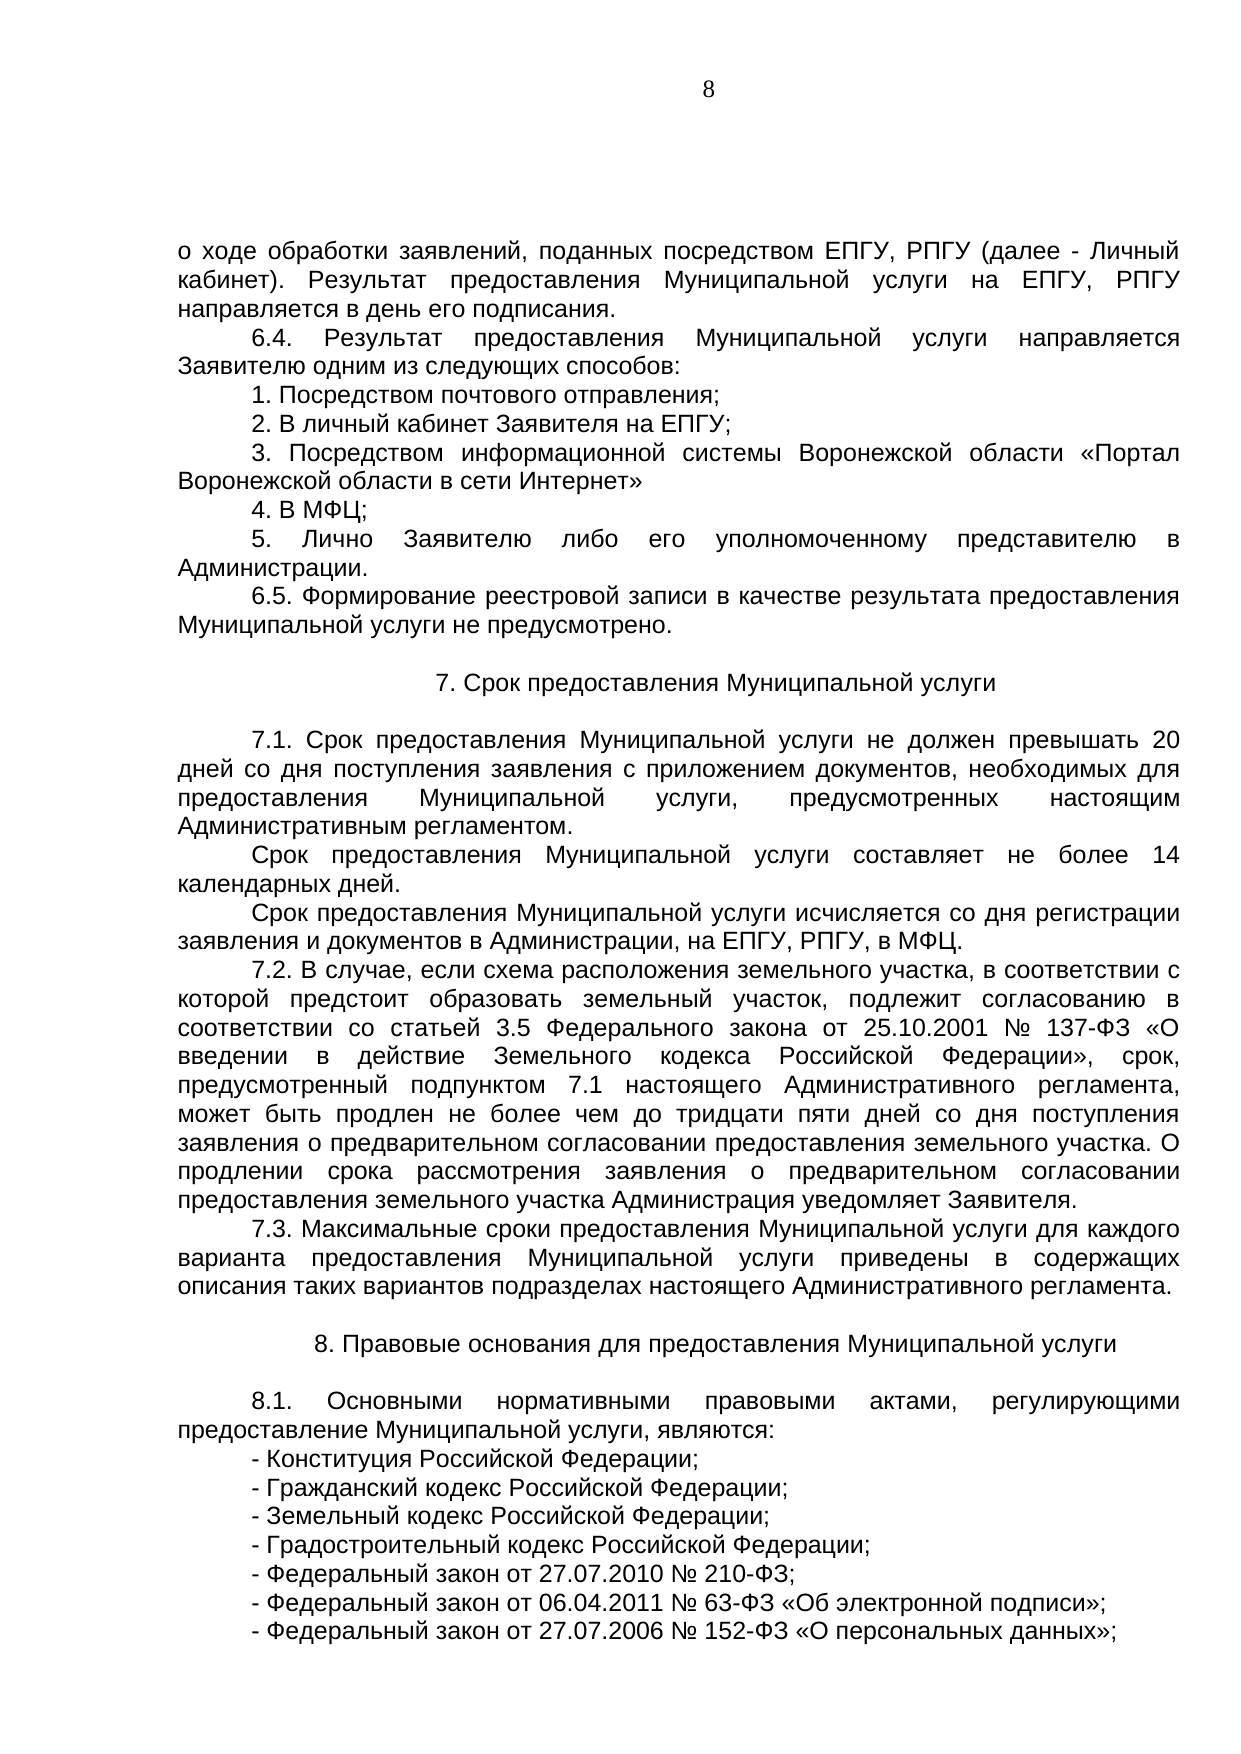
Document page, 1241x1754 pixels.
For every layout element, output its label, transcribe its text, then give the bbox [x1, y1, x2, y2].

text - Федеральный закон от 27.07.2006 № 152-ФЗ «О персональных данных»; [177, 1616, 1181, 1645]
text Срок предоставления Муниципальной услуги исчисляется со дня регистрации заявления и документов в Администрации, на ЕПГУ, РПГУ, в МФЦ. [177, 897, 1181, 955]
text - Федеральный закон от 06.04.2011 № 63-ФЗ «Об электронной подписи»; [177, 1587, 1181, 1616]
text 3. Посредством информационной системы Воронежской области «Портал Воронежской области в сети Интернет» [177, 437, 1181, 495]
text 1. Посредством почтового отправления; [177, 380, 1181, 409]
text 7.3. Максимальные сроки предоставления Муниципальной услуги для каждого варианта предоставления Муниципальной услуги приведены в содержащих описания таких вариантов подразделах настоящего Административного регламента. [177, 1214, 1181, 1300]
text 8. Правовые основания для предоставления Муниципальной услуги [177, 1329, 1181, 1357]
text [177, 236, 1181, 322]
text - Конституция Российской Федерации; [177, 1444, 1181, 1472]
text 8.1. Основными нормативными правовыми актами, регулирующими предоставление Муниципальной услуги, являются: [177, 1386, 1181, 1444]
text 7.1. Срок предоставления Муниципальной услуги не должен превышать 20 дней со дня поступления заявления с приложением документов, необходимых для предоставления Муниципальной услуги, предусмотренных настоящим Административным регламентом. [177, 725, 1181, 840]
text 2. В личный кабинет Заявителя на ЕПГУ; [177, 409, 1181, 437]
text - Гражданский кодекс Российской Федерации; [177, 1472, 1181, 1501]
text - Градостроительный кодекс Российской Федерации; [177, 1530, 1181, 1559]
text 6.4. Результат предоставления Муниципальной услуги направляется Заявителю одним из следующих способов: [177, 322, 1181, 380]
text 4. В МФЦ; [177, 495, 1181, 524]
text - Земельный кодекс Российской Федерации; [177, 1501, 1181, 1530]
text Срок предоставления Муниципальной услуги составляет не более 14 календарных дней. [177, 840, 1181, 897]
text 7.2. В случае, если схема расположения земельного участка, в соответствии с которой предстоит образовать земельный участок, подлежит согласованию в соответствии со статьей 3.5 Федерального закона от 25.10.2001 № 137-ФЗ «О введении в действие Земельного кодекса Российской Федерации», срок, предусмотренный подпунктом 7.1 настоящего Административного регламента, может быть продлен не более чем до тридцати пяти дней со дня поступления заявления о предварительном согласовании предоставления земельного участка. О продлении срока рассмотрения заявления о предварительном согласовании предоставления земельного участка Администрация уведомляет Заявителя. [177, 955, 1181, 1214]
text 6.5. Формирование реестровой записи в качестве результата предоставления Муниципальной услуги не предусмотрено. [177, 581, 1181, 639]
text - Федеральный закон от 27.07.2010 № 210-ФЗ; [177, 1559, 1181, 1587]
text 7. Срок предоставления Муниципальной услуги [177, 667, 1181, 696]
text 5. Лично Заявителю либо его уполномоченному представителю в Администрации. [177, 524, 1181, 581]
